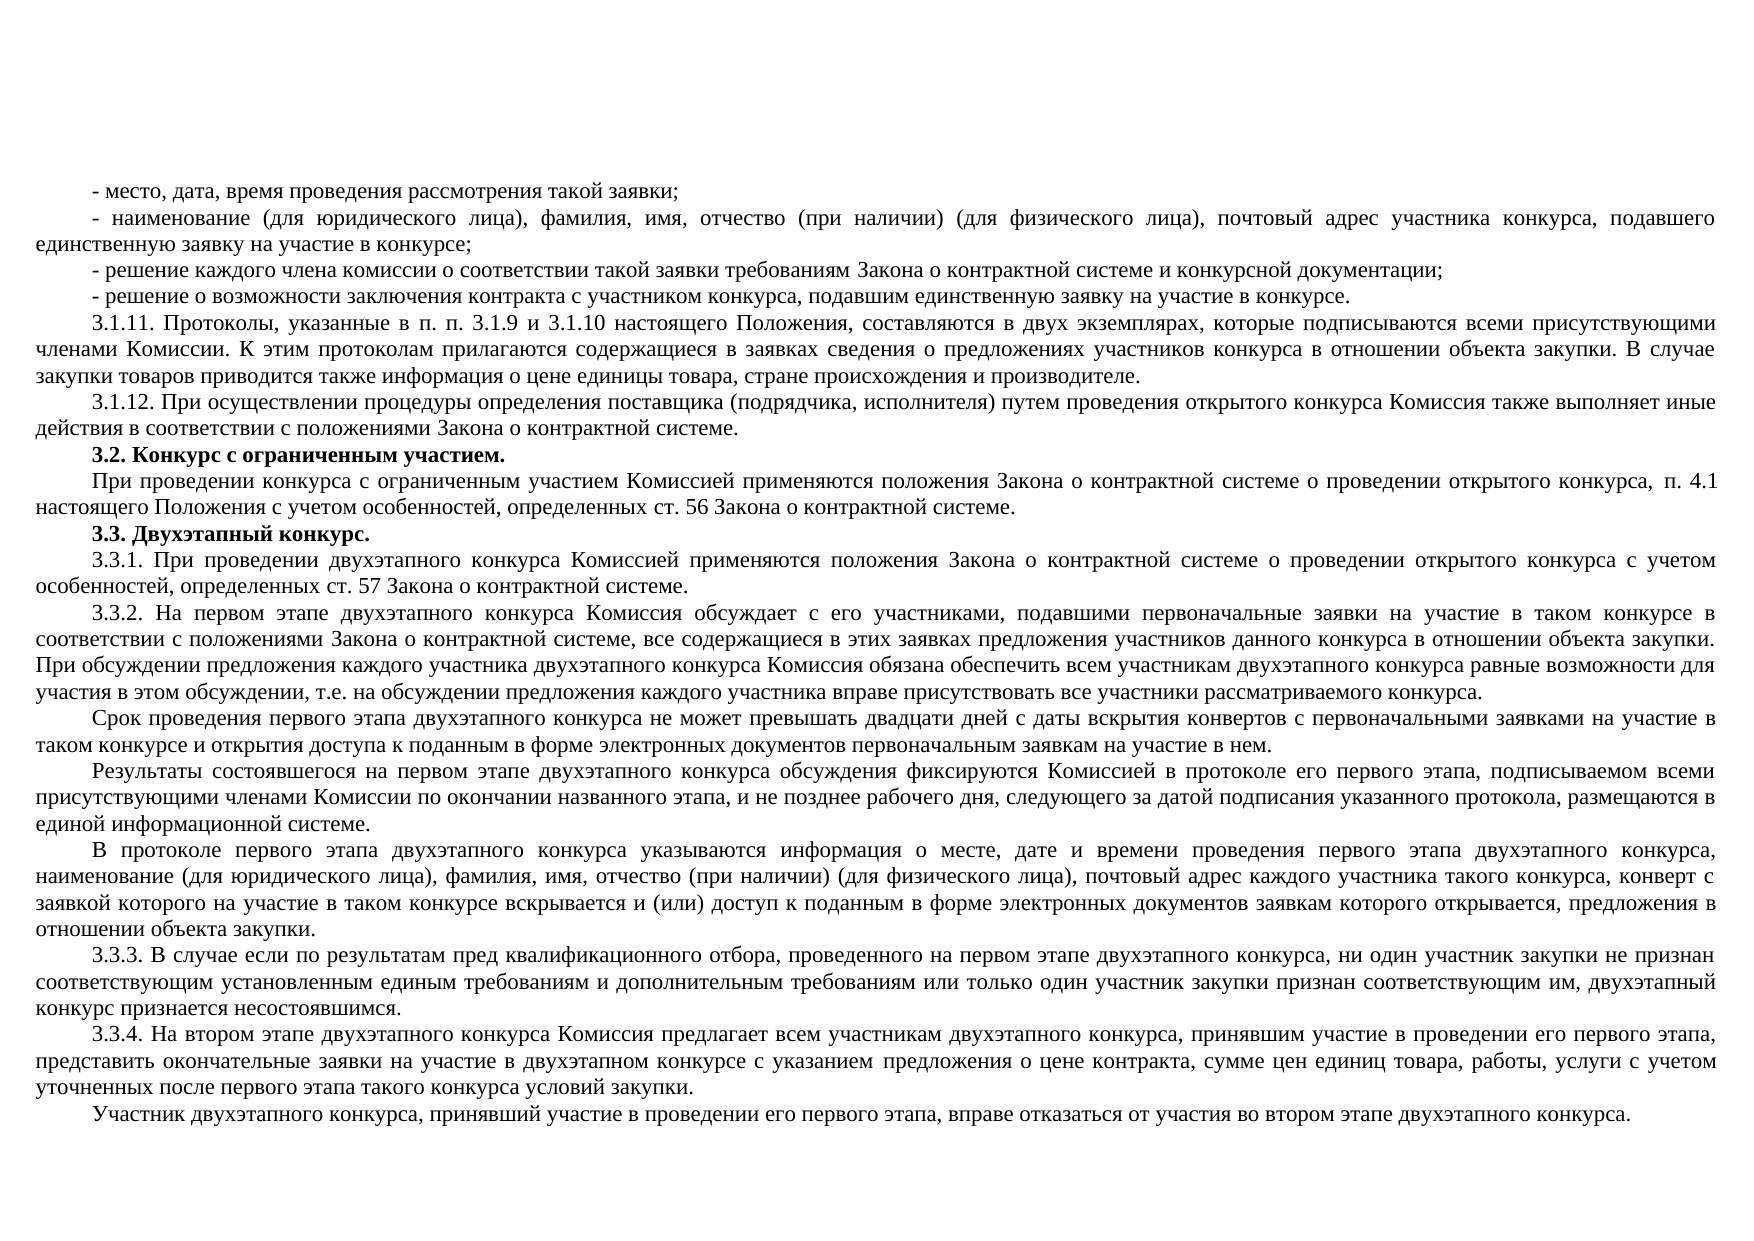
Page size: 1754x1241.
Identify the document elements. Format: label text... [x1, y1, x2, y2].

text При проведении конкурса с ограниченным участием Комиссией применяются положения Закона о контрактной системе о проведении открытого конкурса, п. 4.1 настоящего Положения с учетом особенностей, определенных ст. 56 Закона о контрактной системе. [35, 467, 1718, 520]
text 3.3.3. В случае если по результатам пред квалификационного отбора, проведенного на первом этапе двухэтапного конкурса, ни один участник закупки не признан соответствующим установленным единым требованиям и дополнительным требованиям или только один участник закупки признан соответствующим им, двухэтапный конкурс признается несостоявшимся. [35, 941, 1718, 1021]
text - решение каждого члена комиссии о соответствии такой заявки требованиям Закона о контрактной системе и конкурсной документации; [35, 256, 1718, 283]
text 3.3. Двухэтапный конкурс. [35, 520, 1718, 546]
text - наименование (для юридического лица), фамилия, имя, отчество (при наличии) (для физического лица), почтовый адрес участника конкурса, подавшего единственную заявку на участие в конкурсе; [35, 203, 1718, 256]
text 3.3.4. На втором этапе двухэтапного конкурса Комиссия предлагает всем участникам двухэтапного конкурса, принявшим участие в проведении его первого этапа, представить окончательные заявки на участие в двухэтапном конкурсе с указанием предложения о цене контракта, сумме цен единиц товара, работы, услуги с учетом уточненных после первого этапа такого конкурса условий закупки. [35, 1021, 1718, 1099]
text 3.3.2. На первом этапе двухэтапного конкурса Комиссия обсуждает с его участниками, подавшими первоначальные заявки на участие в таком конкурсе в соответствии с положениями Закона о контрактной системе, все содержащиеся в этих заявках предложения участников данного конкурса в отношении объекта закупки. При обсуждении предложения каждого участника двухэтапного конкурса Комиссия обязана обеспечить всем участникам двухэтапного конкурса равные возможности для участия в этом обсуждении, т.е. на обсуждении предложения каждого участника вправе присутствовать все участники рассматриваемого конкурса. [35, 599, 1718, 704]
text Результаты состоявшегося на первом этапе двухэтапного конкурса обсуждения фиксируются Комиссией в протоколе его первого этапа, подписываемом всеми присутствующими членами Комиссии по окончании названного этапа, и не позднее рабочего дня, следующего за датой подписания указанного протокола, размещаются в единой информационной системе. [35, 757, 1718, 836]
text 3.1.11. Протоколы, указанные в п. п. 3.1.9 и 3.1.10 настоящего Положения, составляются в двух экземплярах, которые подписываются всеми присутствующими членами Комиссии. К этим протоколам прилагаются содержащиеся в заявках сведения о предложениях участников конкурса в отношении объекта закупки. В случае закупки товаров приводится также информация о цене единицы товара, стране происхождения и производителе. [35, 309, 1718, 388]
text 3.1.12. При осуществлении процедуры определения поставщика (подрядчика, исполнителя) путем проведения открытого конкурса Комиссия также выполняет иные действия в соответствии с положениями Закона о контрактной системе. [35, 388, 1718, 441]
text Участник двухэтапного конкурса, принявший участие в проведении его первого этапа, вправе отказаться от участия во втором этапе двухэтапного конкурса. [35, 1099, 1718, 1126]
text - место, дата, время проведения рассмотрения такой заявки; [35, 177, 1718, 203]
text В протоколе первого этапа двухэтапного конкурса указываются информация о месте, дате и времени проведения первого этапа двухэтапного конкурса, наименование (для юридического лица), фамилия, имя, отчество (при наличии) (для физического лица), почтовый адрес каждого участника такого конкурса, конверт с заявкой которого на участие в таком конкурсе вскрывается и (или) доступ к поданным в форме электронных документов заявкам которого открывается, предложения в отношении объекта закупки. [35, 836, 1718, 941]
text 3.2. Конкурс с ограниченным участием. [35, 441, 1718, 467]
text - решение о возможности заключения контракта с участником конкурса, подавшим единственную заявку на участие в конкурсе. [35, 283, 1718, 309]
text 3.3.1. При проведении двухэтапного конкурса Комиссией применяются положения Закона о контрактной системе о проведении открытого конкурса с учетом особенностей, определенных ст. 57 Закона о контрактной системе. [35, 546, 1718, 599]
text Срок проведения первого этапа двухэтапного конкурса не может превышать двадцати дней с даты вскрытия конвертов с первоначальными заявками на участие в таком конкурсе и открытия доступа к поданным в форме электронных документов первоначальным заявкам на участие в нем. [35, 704, 1718, 757]
